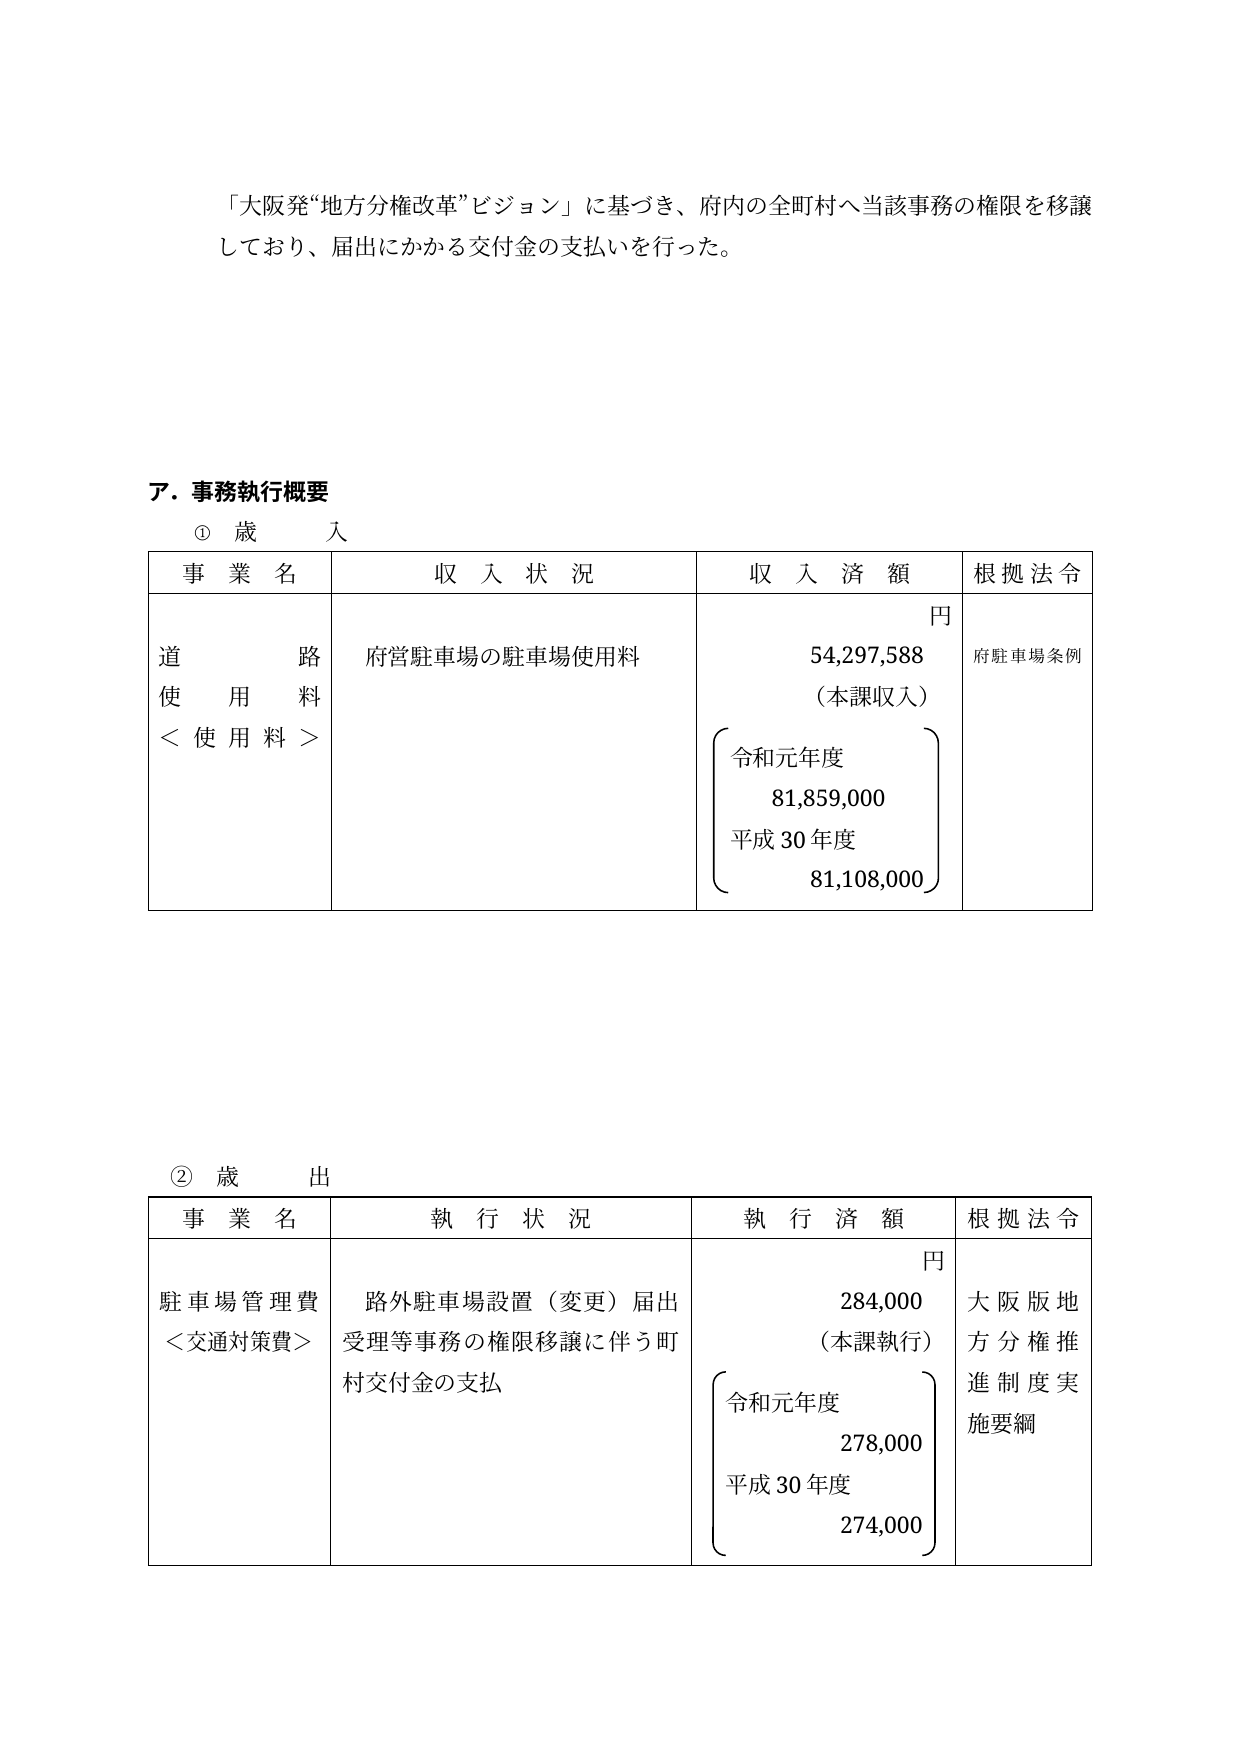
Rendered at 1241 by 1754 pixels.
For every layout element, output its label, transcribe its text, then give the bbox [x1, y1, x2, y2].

text ア．事務執行概要 [148, 470, 1092, 510]
text ② 歳 出 [148, 1156, 1092, 1196]
table_cell 府駐車場条例 [963, 594, 1092, 910]
table_header 収 入 状 況 [332, 552, 696, 593]
table_header 収 入 済 額 [697, 552, 962, 593]
table_cell 道路 使用料 ＜使用料＞ [149, 594, 331, 910]
text ① 歳 入 [148, 510, 1092, 551]
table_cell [692, 1239, 955, 1565]
text 「大阪発“地方分権改革”ビジョン」に基づき、府内の全町村へ当該事務の権限を移譲しており、届出にかかる交付金の支払いを行った。 [216, 184, 1092, 266]
table_header 執 行 済 額 [692, 1198, 955, 1238]
table_cell 駐車場管理費 ＜交通対策費＞ [149, 1239, 330, 1565]
table_header 事 業 名 [149, 552, 331, 593]
table_header 執 行 状 況 [331, 1198, 691, 1238]
table_cell 円 54,297,588 （本課収入） 令和元年度 81,859,000 平成30年度 81,108,000 [697, 594, 962, 910]
table_header 根拠法令 [963, 552, 1092, 593]
table_cell 大阪版地方分権推進制度実施要綱 [956, 1239, 1091, 1565]
table_header 事 業 名 [149, 1198, 330, 1238]
table_header 根拠法令 [956, 1198, 1091, 1238]
table_cell 府営駐車場の駐車場使用料 [332, 594, 696, 910]
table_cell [331, 1239, 691, 1565]
